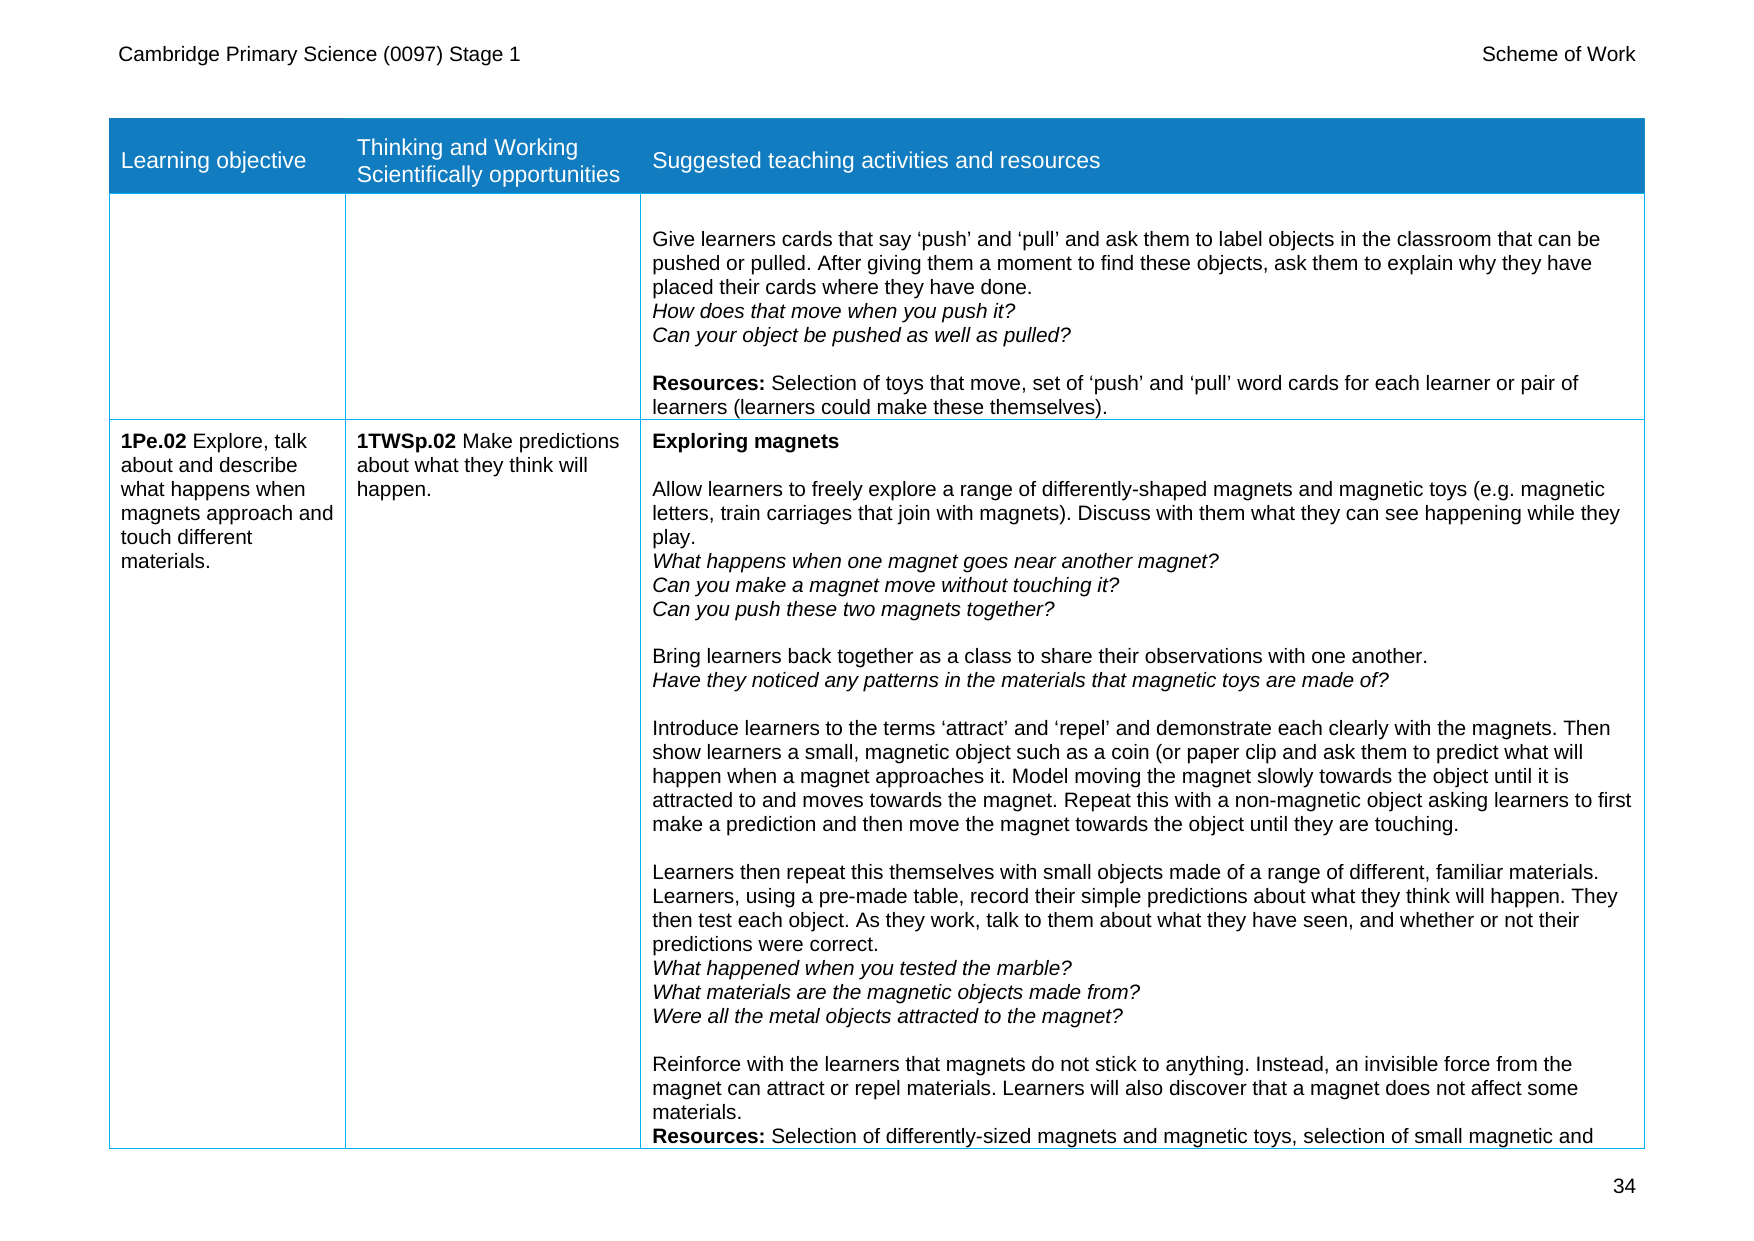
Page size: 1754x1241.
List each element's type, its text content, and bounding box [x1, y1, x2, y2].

table_header Thinking and Working Scientifically opportunities [346, 119, 640, 193]
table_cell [346, 420, 640, 1147]
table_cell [641, 194, 1644, 419]
table_header Suggested teaching activities and resources [641, 119, 1644, 193]
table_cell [110, 194, 345, 419]
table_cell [110, 420, 345, 1147]
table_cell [346, 194, 640, 419]
table_header Learning objective [110, 118, 345, 193]
